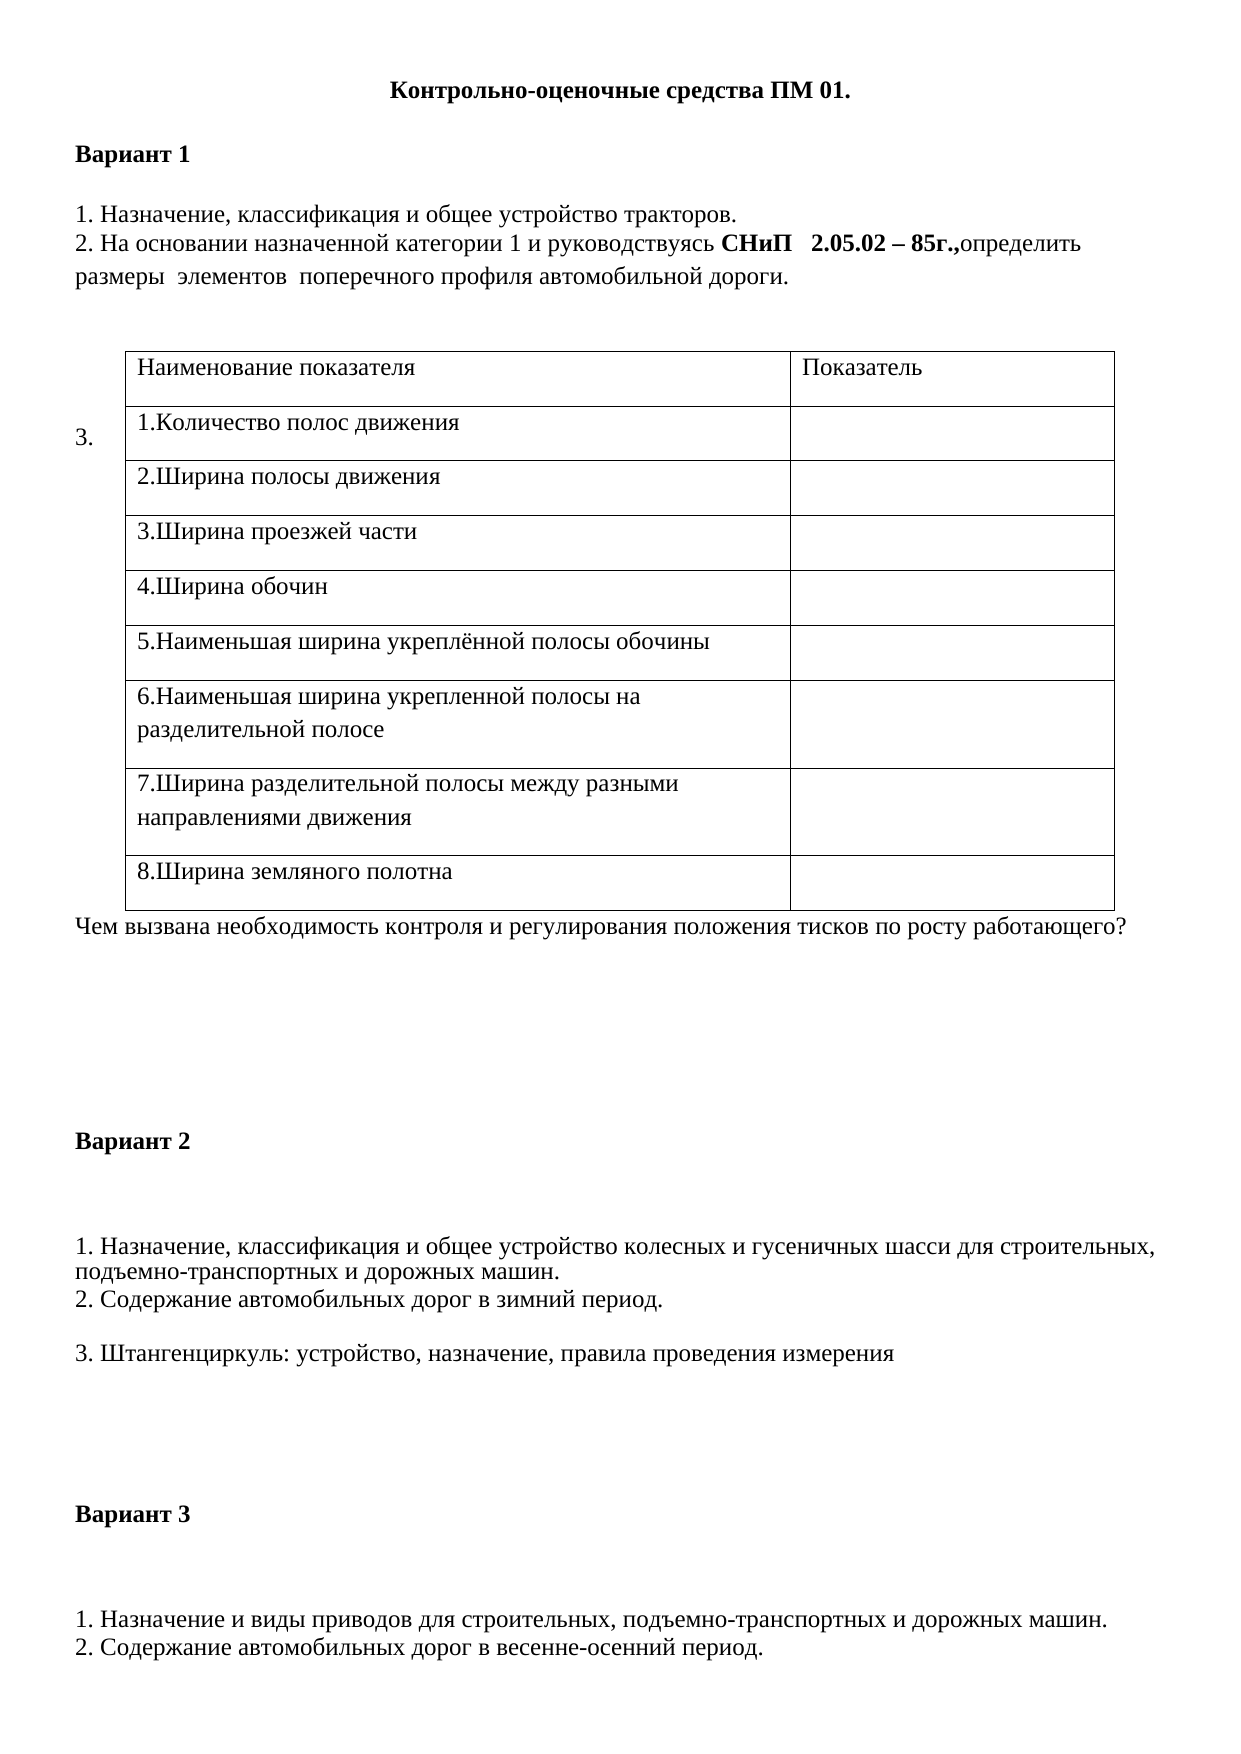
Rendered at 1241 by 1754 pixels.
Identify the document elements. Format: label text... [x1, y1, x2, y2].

table_cell 5.Наименьшая ширина укреплённой полосы обочины [126, 626, 790, 680]
text Вариант 2 [75, 1126, 1165, 1155]
table_cell 7.Ширина разделительной полосы между разными направлениями движения [126, 769, 790, 855]
text Вариант 3 [75, 1499, 1165, 1528]
text 3. Чем вызвана необходимость контроля и регулирования положения тисков по росту работающего? [75, 422, 1165, 940]
text 2. На основании назначенной категории 1 и руководствуясь СНиП 2.05.02 – 85г.,определить размеры элементов поперечного профиля автомобильной дороги. [75, 228, 1165, 290]
table_cell [791, 571, 1114, 625]
table_cell [791, 769, 1114, 855]
text Вариант 1 [75, 139, 1165, 168]
text 2. Содержание автомобильных дорог в весенне-осенний период. [75, 1632, 1165, 1661]
table_cell [791, 681, 1114, 767]
text 2. Содержание автомобильных дорог в зимний период. [75, 1284, 1165, 1313]
table_cell 8.Ширина земляного полотна [126, 856, 790, 910]
text Контрольно-оценочные средства ПМ 01. [75, 75, 1165, 104]
table_cell 3.Ширина проезжей части [126, 516, 790, 570]
table_header Показатель [791, 352, 1114, 406]
table_cell 1.Количество полос движения [126, 407, 790, 460]
table_cell [791, 516, 1114, 570]
list 1. Назначение и виды приводов для строительных, подъемно-транспортных и дорожных машин. [75, 1607, 1165, 1632]
text 3. Штангенциркуль: устройство, назначение, правила проведения измерения [75, 1338, 1165, 1367]
table_cell 6.Наименьшая ширина укрепленной полосы на разделительной полосе [126, 681, 790, 767]
list 1. Назначение, классификация и общее устройство тракторов. [75, 203, 1165, 228]
table_cell [791, 407, 1114, 460]
table_cell 2.Ширина полосы движения [126, 461, 790, 515]
table_cell [791, 626, 1114, 680]
table_cell [791, 856, 1114, 910]
table_cell 4.Ширина обочин [126, 571, 790, 625]
table_header Наименование показателя [126, 352, 790, 406]
table_cell [791, 461, 1114, 515]
list 1. Назначение, классификация и общее устройство колесных и гусеничных шасси для строительных, подъемно-транспортных и дорожных машин. [75, 1234, 1165, 1284]
